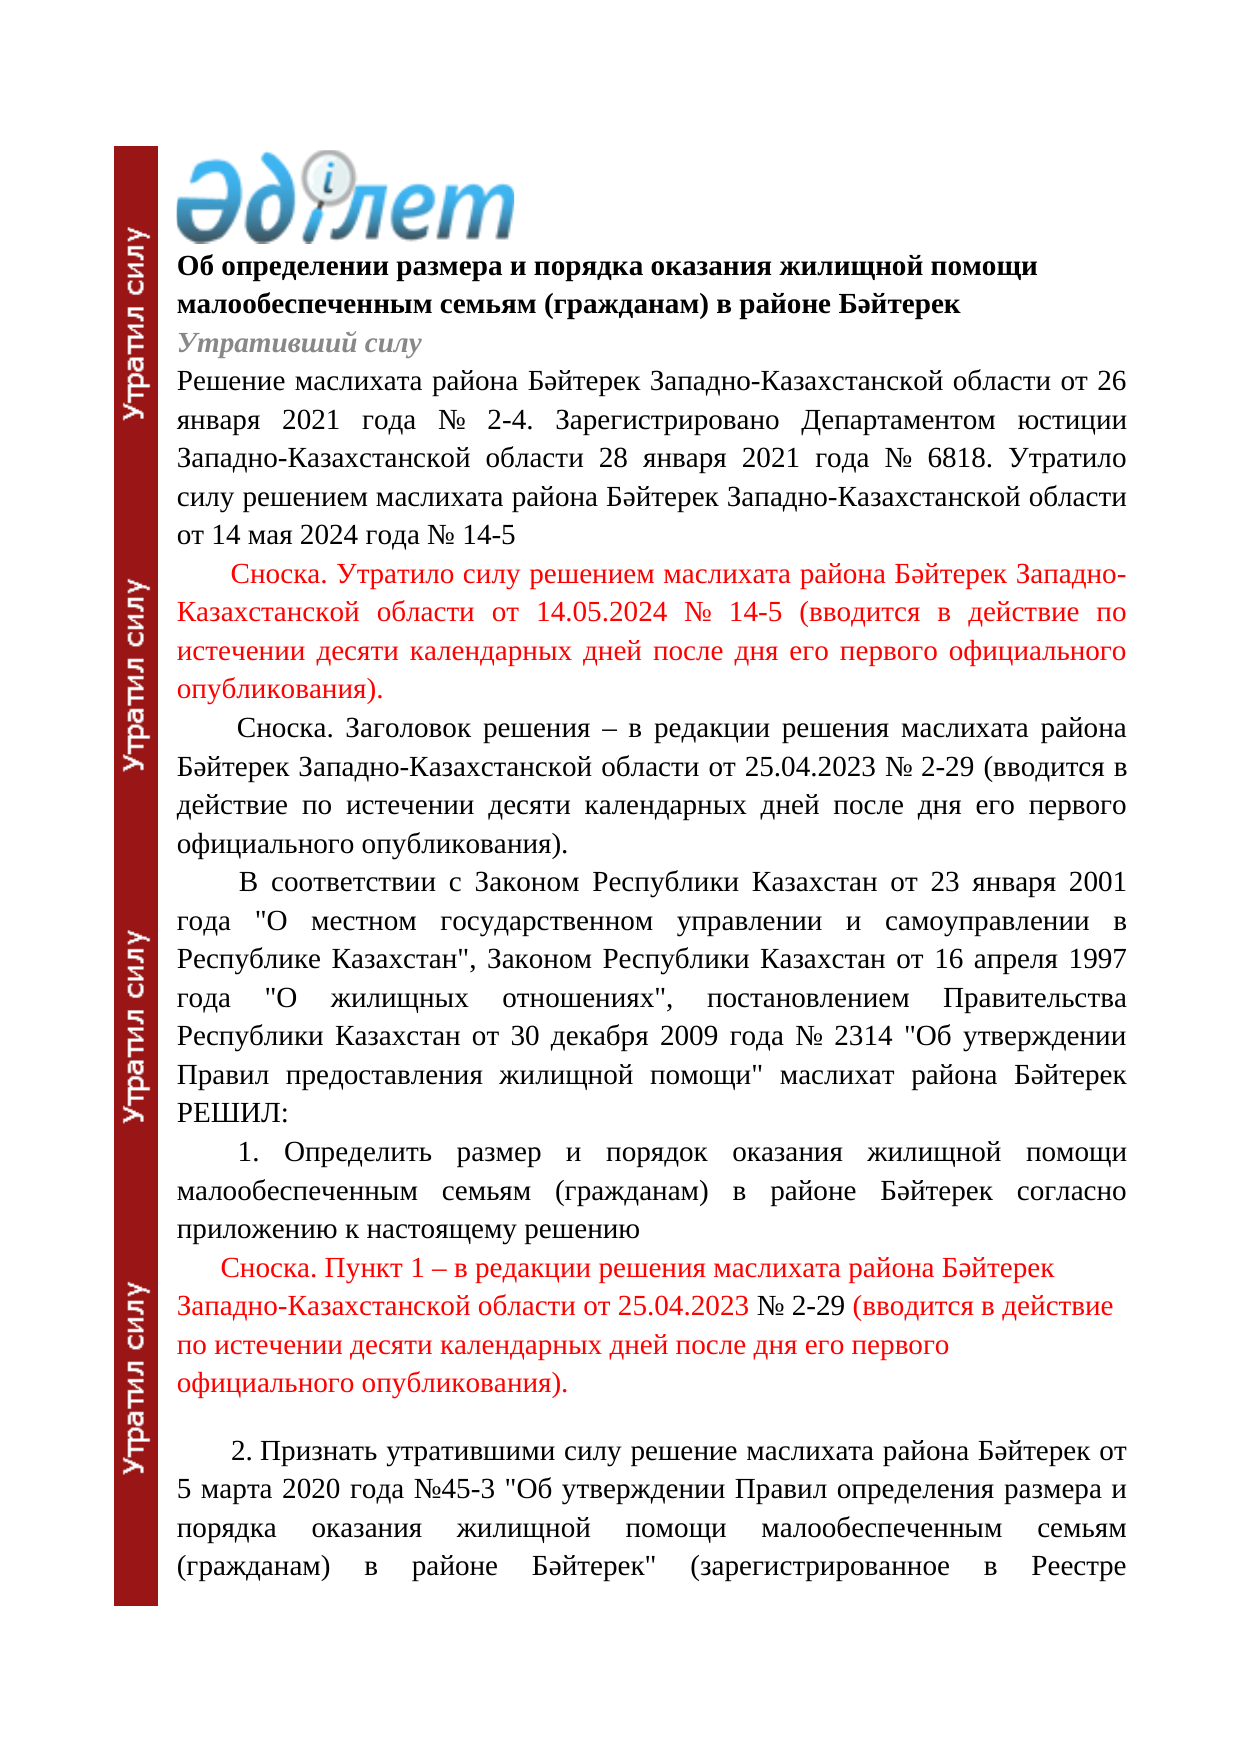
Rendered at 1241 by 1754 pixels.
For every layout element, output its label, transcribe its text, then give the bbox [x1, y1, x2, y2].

picture [114, 146, 158, 248]
picture [114, 320, 158, 325]
picture [114, 705, 158, 710]
picture [176, 150, 515, 244]
text Об определении размера и порядка оказания жилищной помощи малообеспеченным семьям (гражданам) в районе Бәйтерек [112, 248, 1128, 320]
picture [114, 551, 158, 556]
text Решение маслихата района Бәйтерек Западно-Казахстанской области от 26 января 2021 года № 2-4. Зарегистрировано Департаментом юстиции Западно-Казахстанской области 28 января 2021 года № 6818. Утратило силу решением маслихата района Бәйтерек Западно-Казахстанской области от 14 мая 2024 года № 14-5 [112, 363, 1128, 551]
text 1. Определить размер и порядок оказания жилищной помощи малообеспеченным семьям (гражданам) в районе Бәйтерек согласно приложению к настоящему решению [112, 1134, 1128, 1245]
picture [114, 1582, 158, 1606]
picture [114, 1429, 158, 1433]
text Сноска. Утратило силу решением маслихата района Бәйтерек Западно-Казахстанской области от 14.05.2024 № 14-5 (вводится в действие по истечении десяти календарных дней после дня его первого официального опубликования). [112, 556, 1128, 705]
picture [114, 1129, 158, 1134]
text Утративший силу [112, 325, 1128, 358]
text В соответствии с Законом Республики Казахстан от 23 января 2001 года "О местном государственном управлении и самоуправлении в Республике Казахстан", Законом Республики Казахстан от 16 апреля 1997 года "О жилищных отношениях", постановлением Правительства Республики Казахстан от 30 декабря 2009 года № 2314 "Об утверждении Правил предоставления жилищной помощи" маслихат района Бәйтерек РЕШИЛ: [112, 864, 1128, 1129]
text Сноска. Пункт 1 – в редакции решения маслихата района Бәйтерек Западно-Казахстанской области от 25.04.2023 № 2-29 (вводится в действие по истечении десяти календарных дней после дня его первого официального опубликования). [112, 1250, 1128, 1429]
text Сноска. Заголовок решения – в редакции решения маслихата района Бәйтерек Западно-Казахстанской области от 25.04.2023 № 2-29 (вводится в действие по истечении десяти календарных дней после дня его первого официального опубликования). [112, 710, 1128, 859]
picture [114, 859, 158, 864]
picture [114, 358, 158, 363]
picture [114, 1245, 158, 1250]
